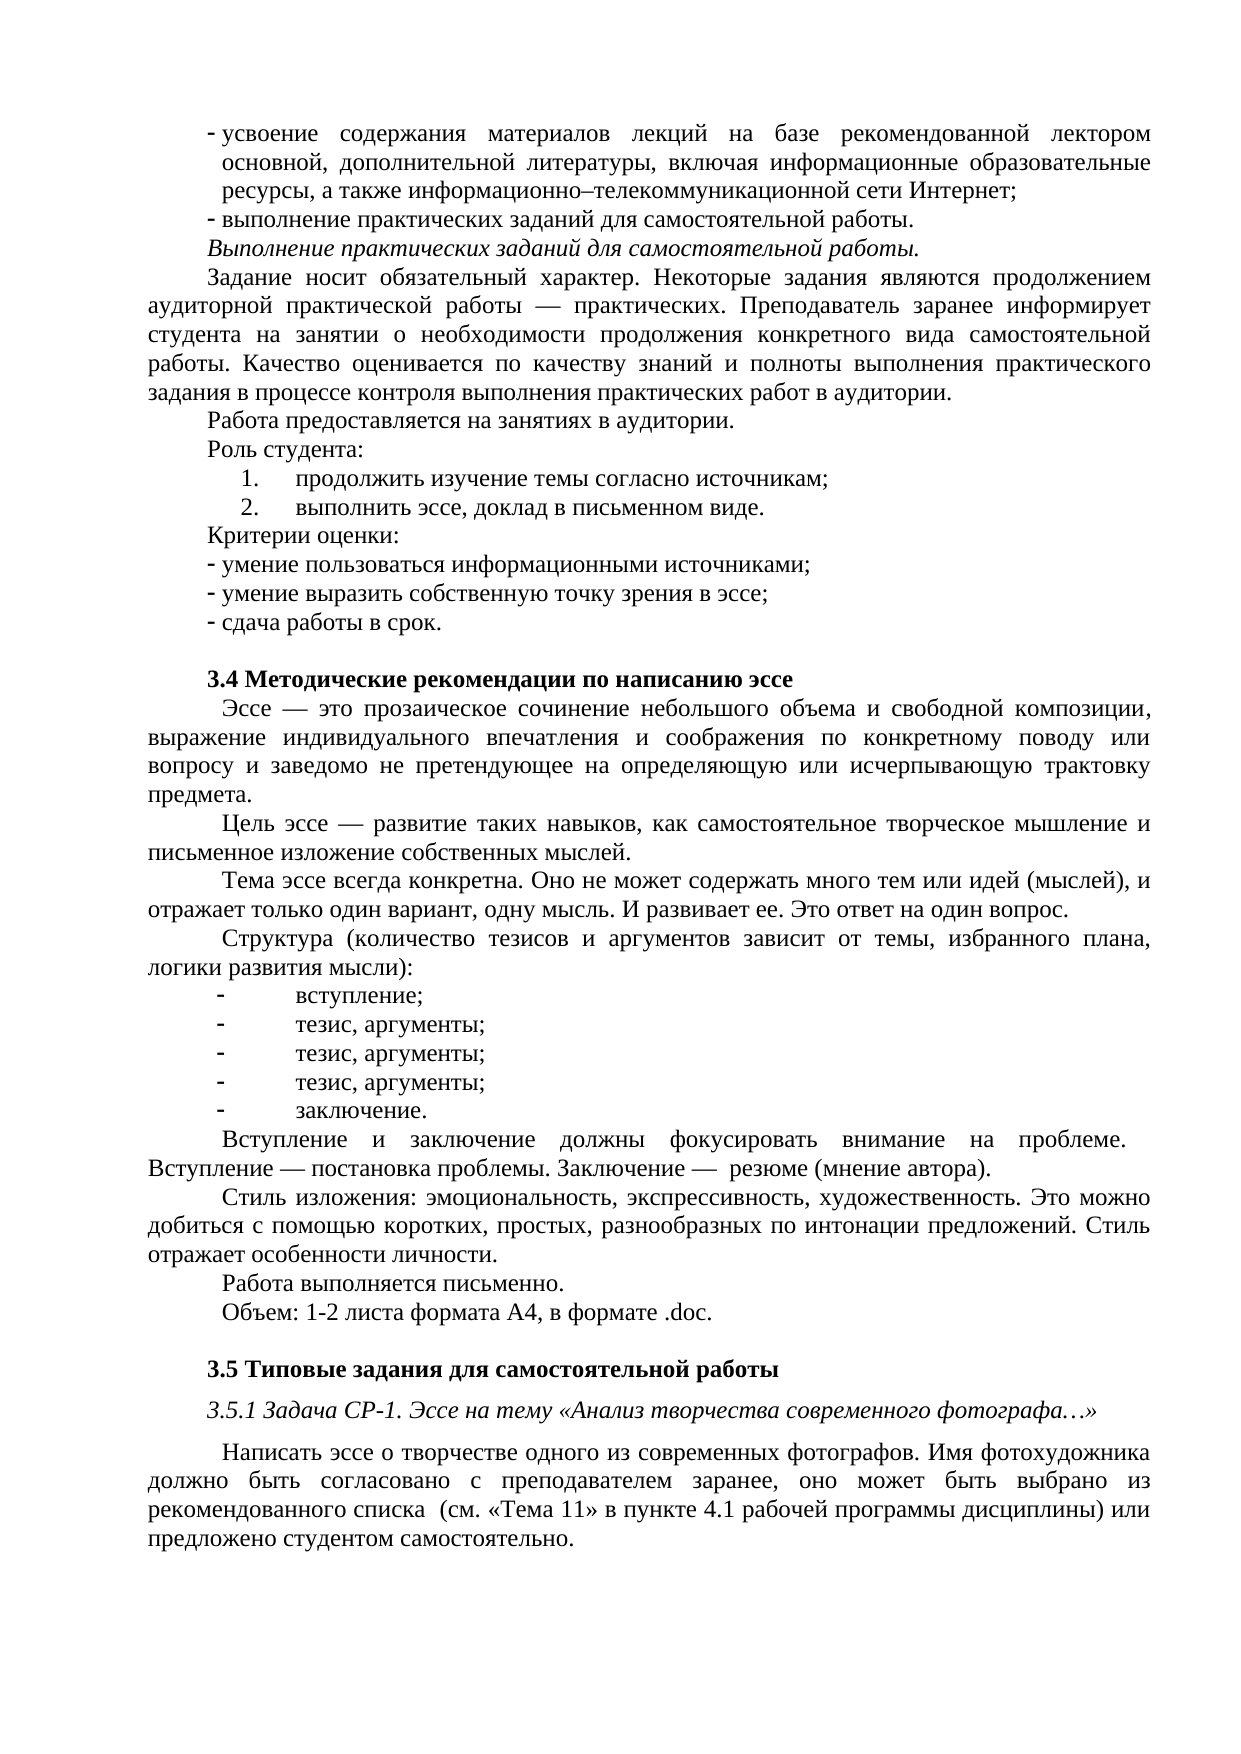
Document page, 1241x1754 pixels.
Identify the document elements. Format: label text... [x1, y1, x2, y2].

subtitle Методические рекомендации по написанию эссе [148, 664, 1152, 693]
list тезис, аргументы; [179, 1009, 1152, 1038]
list умение пользоваться информационными источниками; [148, 549, 1152, 578]
text Критерии оценки: [148, 521, 1152, 549]
text Стиль изложения: эмоциональность, экспрессивность, художественность. Это можно добиться с помощью коротких, простых, разнообразных по интонации предложений. Стиль отражает особенности личности. [148, 1182, 1152, 1268]
subtitle Задача СР-1. Эссе на тему «Анализ творчества современного фотографа…» [148, 1396, 1152, 1424]
list умение выразить собственную точку зрения в эссе; [148, 578, 1152, 607]
text Написать эссе о творчестве одного из современных фотографов. Имя фотохудожника должно быть согласовано с преподавателем заранее, оно может быть выбрано из рекомендованного списка (см. «Тема 11» в пункте 4.1 рабочей программы дисциплины) или предложено студентом самостоятельно. [148, 1437, 1152, 1552]
text Объем: 1-2 листа формата А4, в формате .doc. [148, 1297, 1152, 1326]
text Задание носит обязательный характер. Некоторые задания являются продолжением аудиторной практической работы — практических. Преподаватель заранее информирует студента на занятии о необходимости продолжения конкретного вида самостоятельной работы. Качество оценивается по качеству знаний и полноты выполнения практического задания в процессе контроля выполнения практических работ в аудитории. [148, 262, 1152, 406]
subtitle Типовые задания для самостоятельной работы [148, 1354, 1152, 1383]
list продолжить изучение темы согласно источникам; [148, 463, 1152, 492]
list тезис, аргументы; [179, 1038, 1152, 1067]
text Выполнение практических заданий для самостоятельной работы. [148, 233, 1152, 262]
text Структура (количество тезисов и аргументов зависит от темы, избранного плана, логики развития мысли): [148, 923, 1152, 981]
text Тема эссе всегда конкретна. Оно не может содержать много тем или идей (мыслей), и отражает только один вариант, одну мысль. И развивает ее. Это ответ на один вопрос. [148, 866, 1152, 923]
list заключение. [179, 1096, 1152, 1124]
list вступление; [179, 981, 1152, 1009]
list выполнить эссе, доклад в письменном виде. [148, 492, 1152, 521]
text Вступление и заключение должны фокусировать внимание на проблеме. Вступление — постановка проблемы. Заключение — резюме (мнение автора). [148, 1124, 1152, 1182]
list сдача работы в срок. [148, 607, 1152, 636]
text Работа предоставляется на занятиях в аудитории. [148, 406, 1152, 434]
text Работа выполняется письменно. [148, 1268, 1152, 1297]
list усвоение содержания материалов лекций на базе рекомендованной лектором основной, дополнительной литературы, включая информационные образовательные ресурсы, а также информационно–телекоммуникационной сети Интернет; [207, 118, 1152, 204]
text Эссе — это прозаическое сочинение небольшого объема и свободной композиции, выражение индивидуального впечатления и соображения по конкретному поводу или вопросу и заведомо не претендующее на определяющую или исчерпывающую трактовку предмета. [148, 693, 1152, 808]
list выполнение практических заданий для самостоятельной работы. [207, 204, 1152, 233]
text Роль студента: [148, 434, 1152, 463]
text Цель эссе — развитие таких навыков, как самостоятельное творческое мышление и письменное изложение собственных мыслей. [148, 808, 1152, 866]
list тезис, аргументы; [179, 1067, 1152, 1096]
